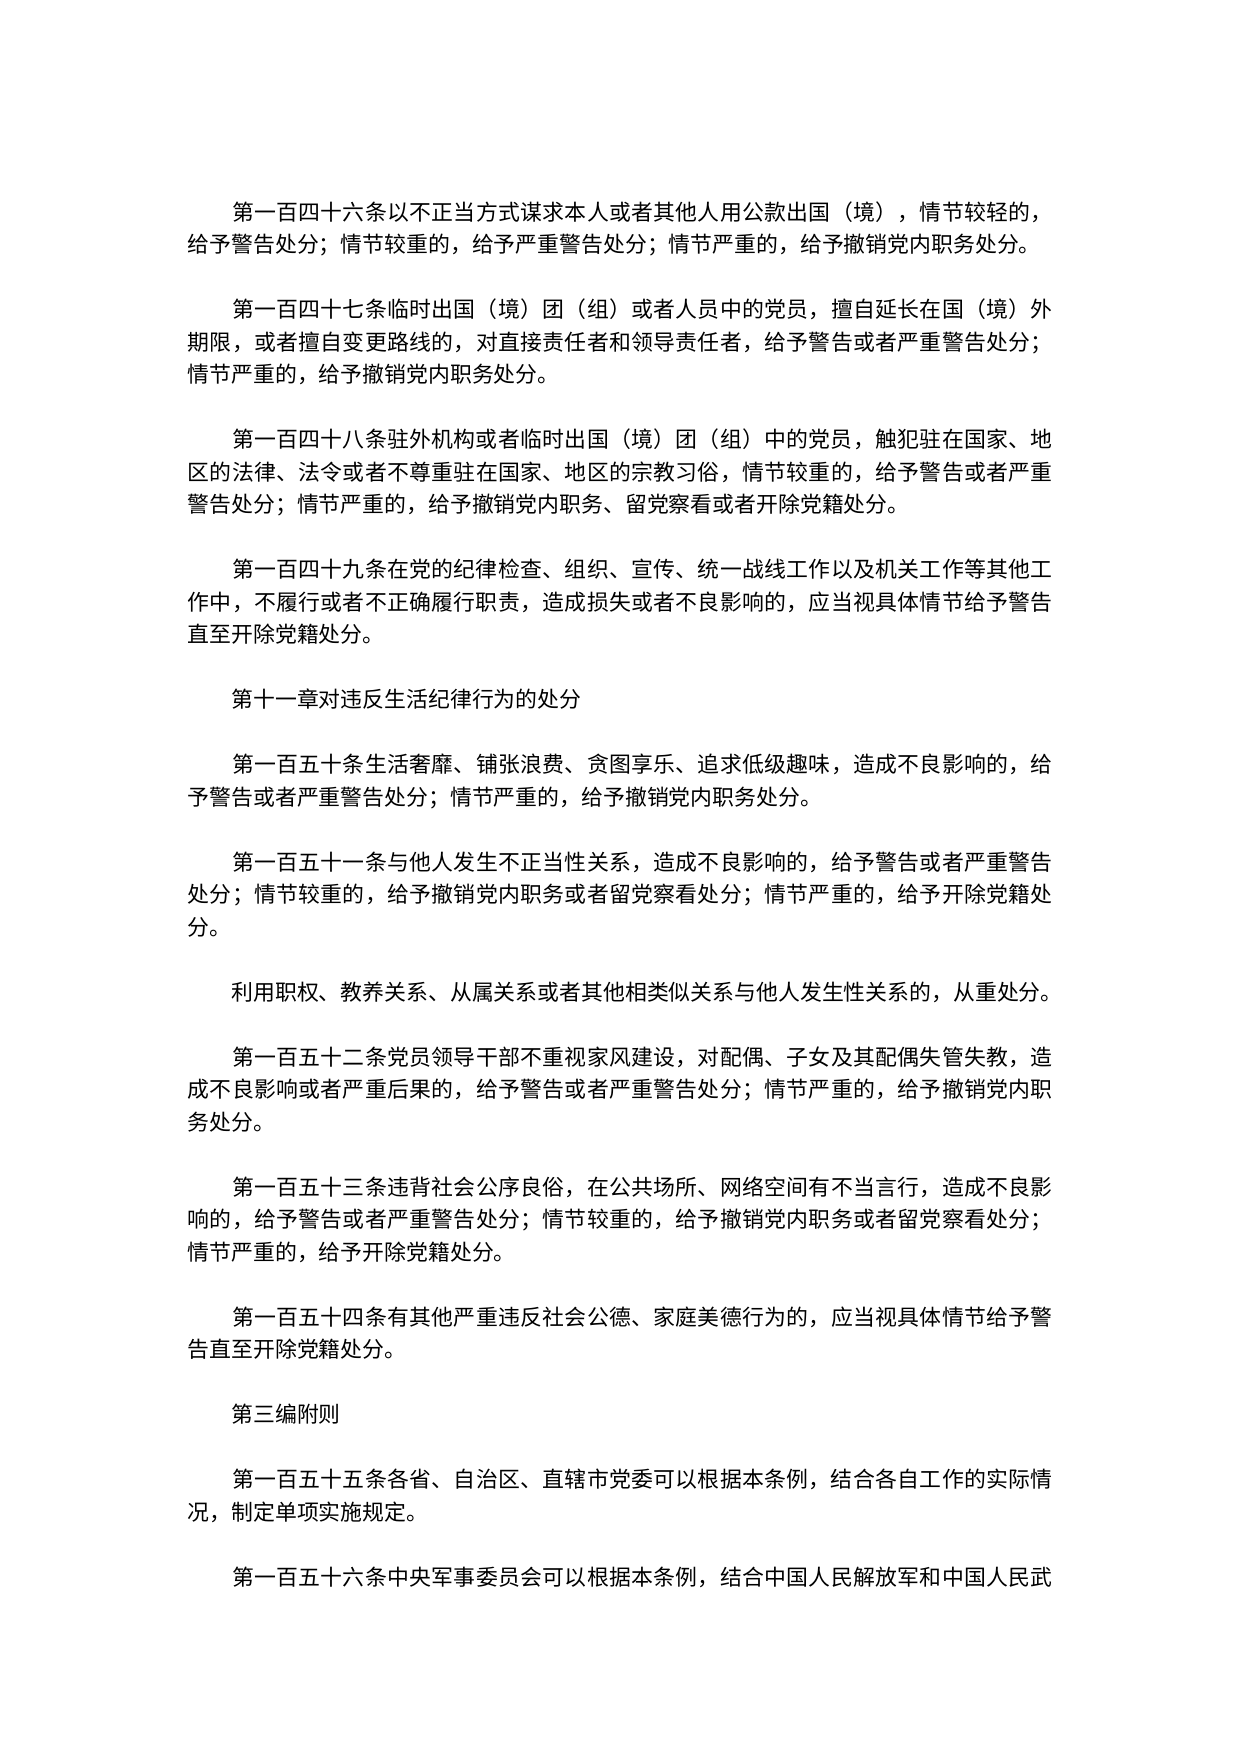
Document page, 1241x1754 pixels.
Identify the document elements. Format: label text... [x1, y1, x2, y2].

text 第一百五十一条与他人发生不正当性关系，造成不良影响的，给予警告或者严重警告处分；情节较重的，给予撤销党内职务或者留党察看处分；情节严重的，给予开除党籍处分。 [187, 844, 1053, 942]
text 第一百四十六条以不正当方式谋求本人或者其他人用公款出国（境），情节较轻的，给予警告处分；情节较重的，给予严重警告处分；情节严重的，给予撤销党内职务处分。 [187, 194, 1053, 259]
text 第一百四十八条驻外机构或者临时出国（境）团（组）中的党员，触犯驻在国家、地区的法律、法令或者不尊重驻在国家、地区的宗教习俗，情节较重的，给予警告或者严重警告处分；情节严重的，给予撤销党内职务、留党察看或者开除党籍处分。 [187, 422, 1053, 519]
text 第一百四十七条临时出国（境）团（组）或者人员中的党员，擅自延长在国（境）外期限，或者擅自变更路线的，对直接责任者和领导责任者，给予警告或者严重警告处分；情节严重的，给予撤销党内职务处分。 [187, 292, 1053, 389]
text 第一百五十条生活奢靡、铺张浪费、贪图享乐、追求低级趣味，造成不良影响的，给予警告或者严重警告处分；情节严重的，给予撤销党内职务处分。 [187, 747, 1053, 812]
text 第一百五十二条党员领导干部不重视家风建设，对配偶、子女及其配偶失管失教，造成不良影响或者严重后果的，给予警告或者严重警告处分；情节严重的，给予撤销党内职务处分。 [187, 1039, 1053, 1137]
text 第三编附则 [187, 1397, 1053, 1429]
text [187, 1559, 1053, 1592]
text 第十一章对违反生活纪律行为的处分 [187, 682, 1053, 714]
text 利用职权、教养关系、从属关系或者其他相类似关系与他人发生性关系的，从重处分。 [187, 974, 1053, 1007]
text 第一百五十五条各省、自治区、直辖市党委可以根据本条例，结合各自工作的实际情况，制定单项实施规定。 [187, 1462, 1053, 1527]
text 第一百五十三条违背社会公序良俗，在公共场所、网络空间有不当言行，造成不良影响的，给予警告或者严重警告处分；情节较重的，给予撤销党内职务或者留党察看处分；情节严重的，给予开除党籍处分。 [187, 1169, 1053, 1267]
text 第一百五十四条有其他严重违反社会公德、家庭美德行为的，应当视具体情节给予警告直至开除党籍处分。 [187, 1299, 1053, 1364]
text 第一百四十九条在党的纪律检查、组织、宣传、统一战线工作以及机关工作等其他工作中，不履行或者不正确履行职责，造成损失或者不良影响的，应当视具体情节给予警告直至开除党籍处分。 [187, 552, 1053, 649]
